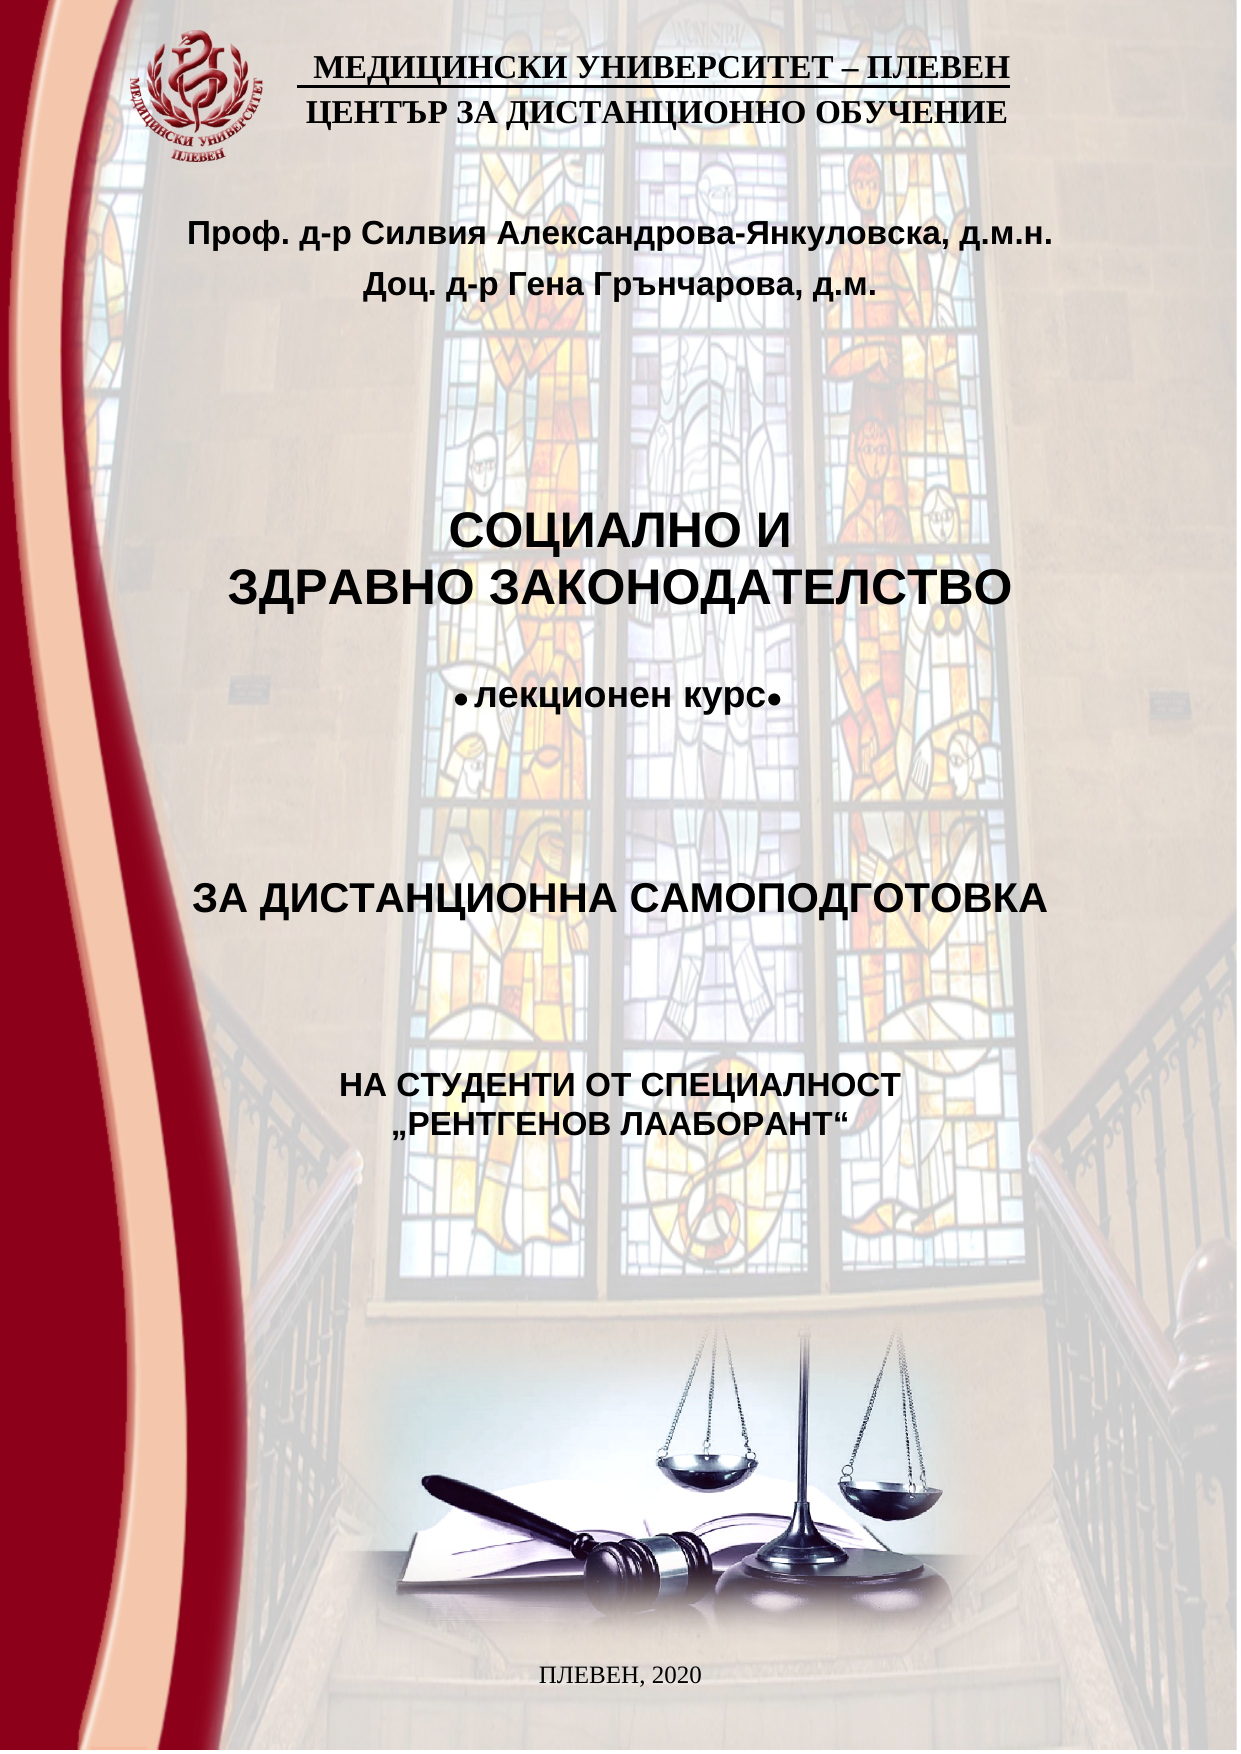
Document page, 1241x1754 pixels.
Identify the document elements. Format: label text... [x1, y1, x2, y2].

picture [0, 0, 1237, 1750]
text СОЦИАЛНО И [118, 500, 1122, 558]
text МЕДИЦИНСКИ УНИВЕРСИТЕТ – ПЛЕВЕН [118, 48, 1122, 86]
text НА СТУДЕНТИ ОТ СПЕЦИАЛНОСТ [118, 1066, 1122, 1104]
text ЦЕНТЪР ЗА ДИСТАНЦИОННО ОБУЧЕНИЕ [118, 92, 1122, 131]
text ЗА ДИСТАНЦИОННА САМОПОДГОТОВКА [118, 874, 1122, 922]
text лекционен курс [118, 673, 1122, 716]
text Доц. д-р Гена Грънчарова, д.м. [118, 264, 1122, 302]
text Проф. д-р Силвия Александрова-Янкуловска, д.м.н. [118, 213, 1122, 252]
text ЗДРАВНО ЗАКОНОДАТЕЛСТВО [118, 558, 1122, 615]
text ПЛЕВЕН, 2020 [118, 1660, 1122, 1689]
text „РЕНТГЕНОВ ЛААБОРАНТ“ [118, 1104, 1122, 1142]
